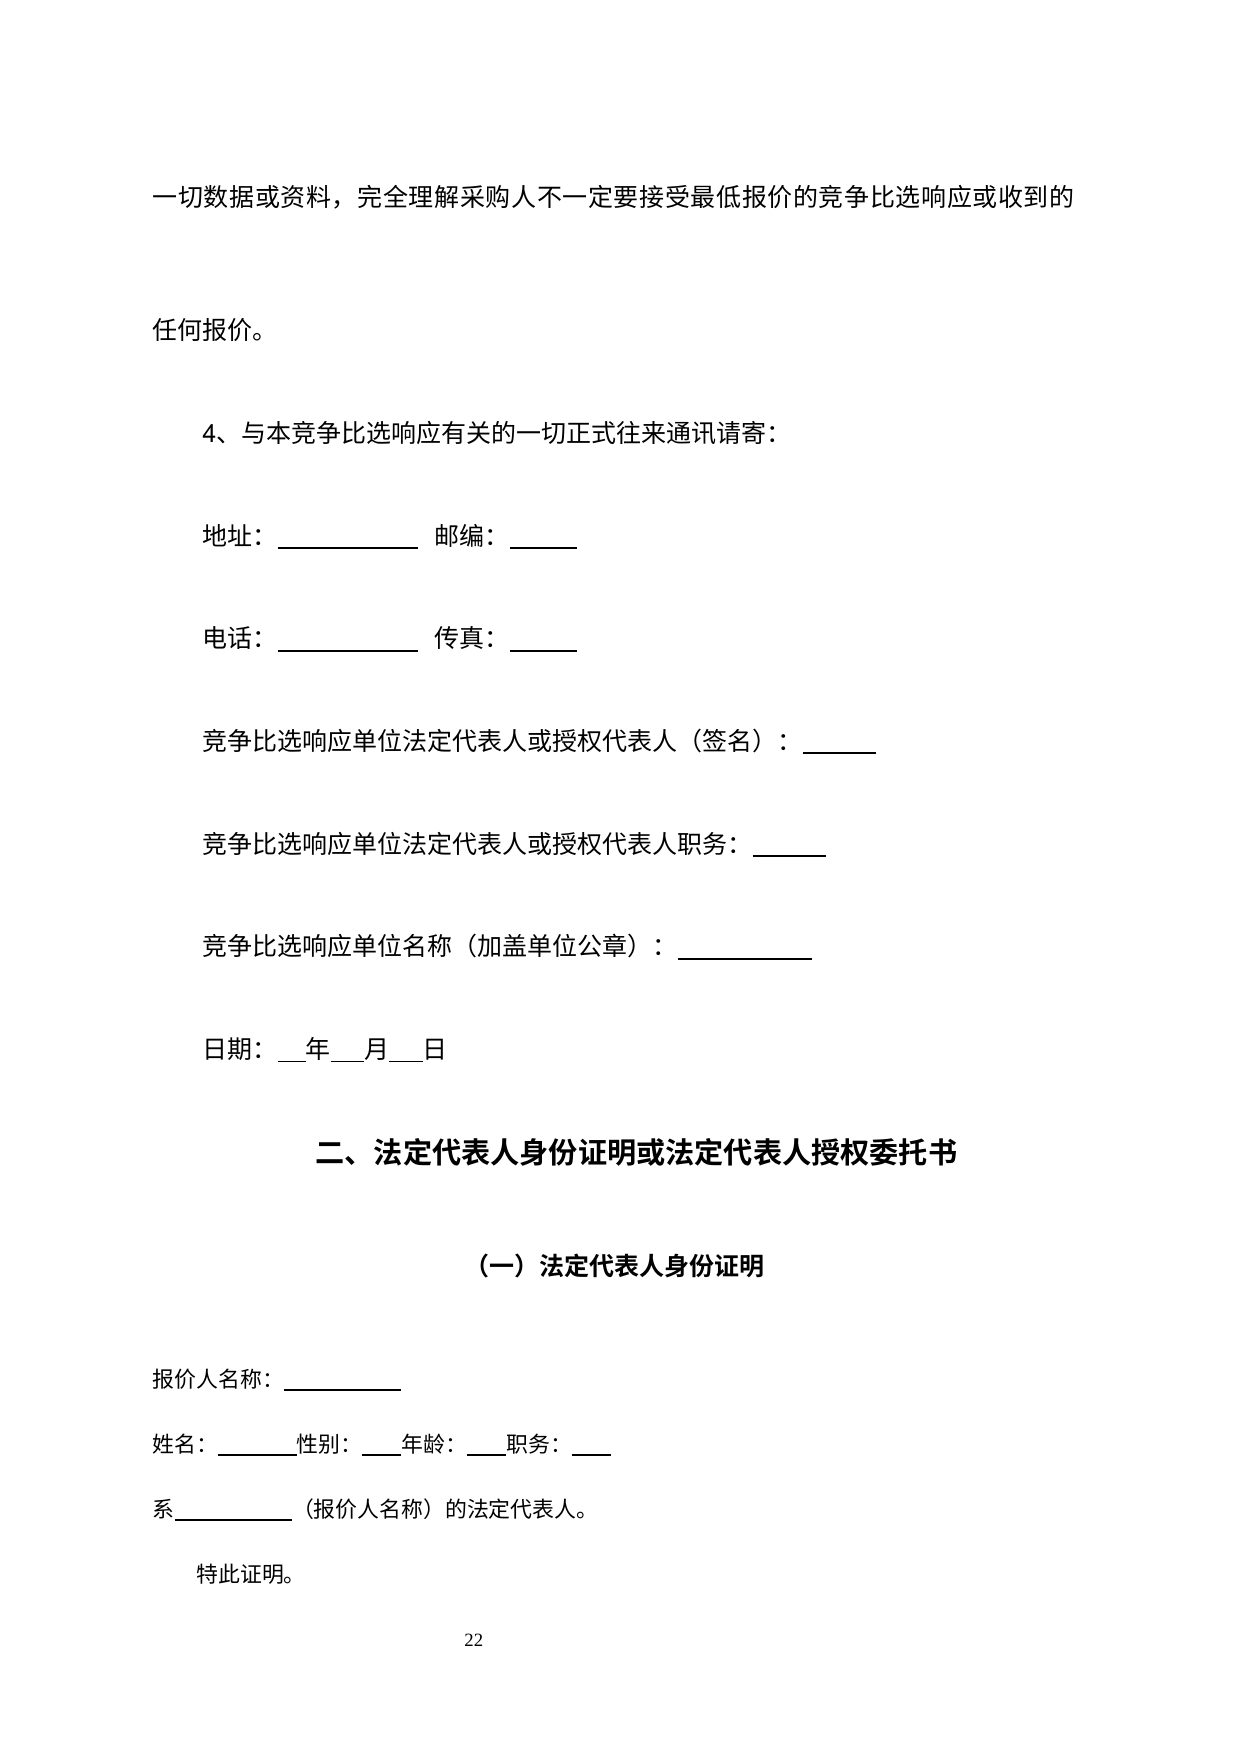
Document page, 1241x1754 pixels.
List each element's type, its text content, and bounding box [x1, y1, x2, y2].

text 电话： 传真： [152, 603, 1076, 670]
text 报价人名称： [152, 1362, 1076, 1395]
subtitle （一）法定代表人身份证明 [152, 1232, 1076, 1298]
text 姓名： 性别： 年龄： 职务： [152, 1426, 1076, 1460]
text 竞争比选响应单位名称（加盖单位公章）： [152, 912, 1076, 978]
text 4、与本竞争比选响应有关的一切正式往来通讯请寄： [152, 398, 1076, 464]
subtitle 法定代表人身份证明或法定代表人授权委托书 [152, 1117, 1076, 1183]
text 日期： 年 月 日 [152, 1014, 1076, 1081]
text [152, 162, 1076, 362]
text 系 （报价人名称）的法定代表人。 [152, 1491, 1076, 1524]
text 竞争比选响应单位法定代表人或授权代表人职务： [152, 809, 1076, 875]
text 地址： 邮编： [152, 501, 1076, 567]
text 特此证明。 [152, 1556, 1076, 1589]
text 竞争比选响应单位法定代表人或授权代表人（签名）： [152, 706, 1076, 773]
